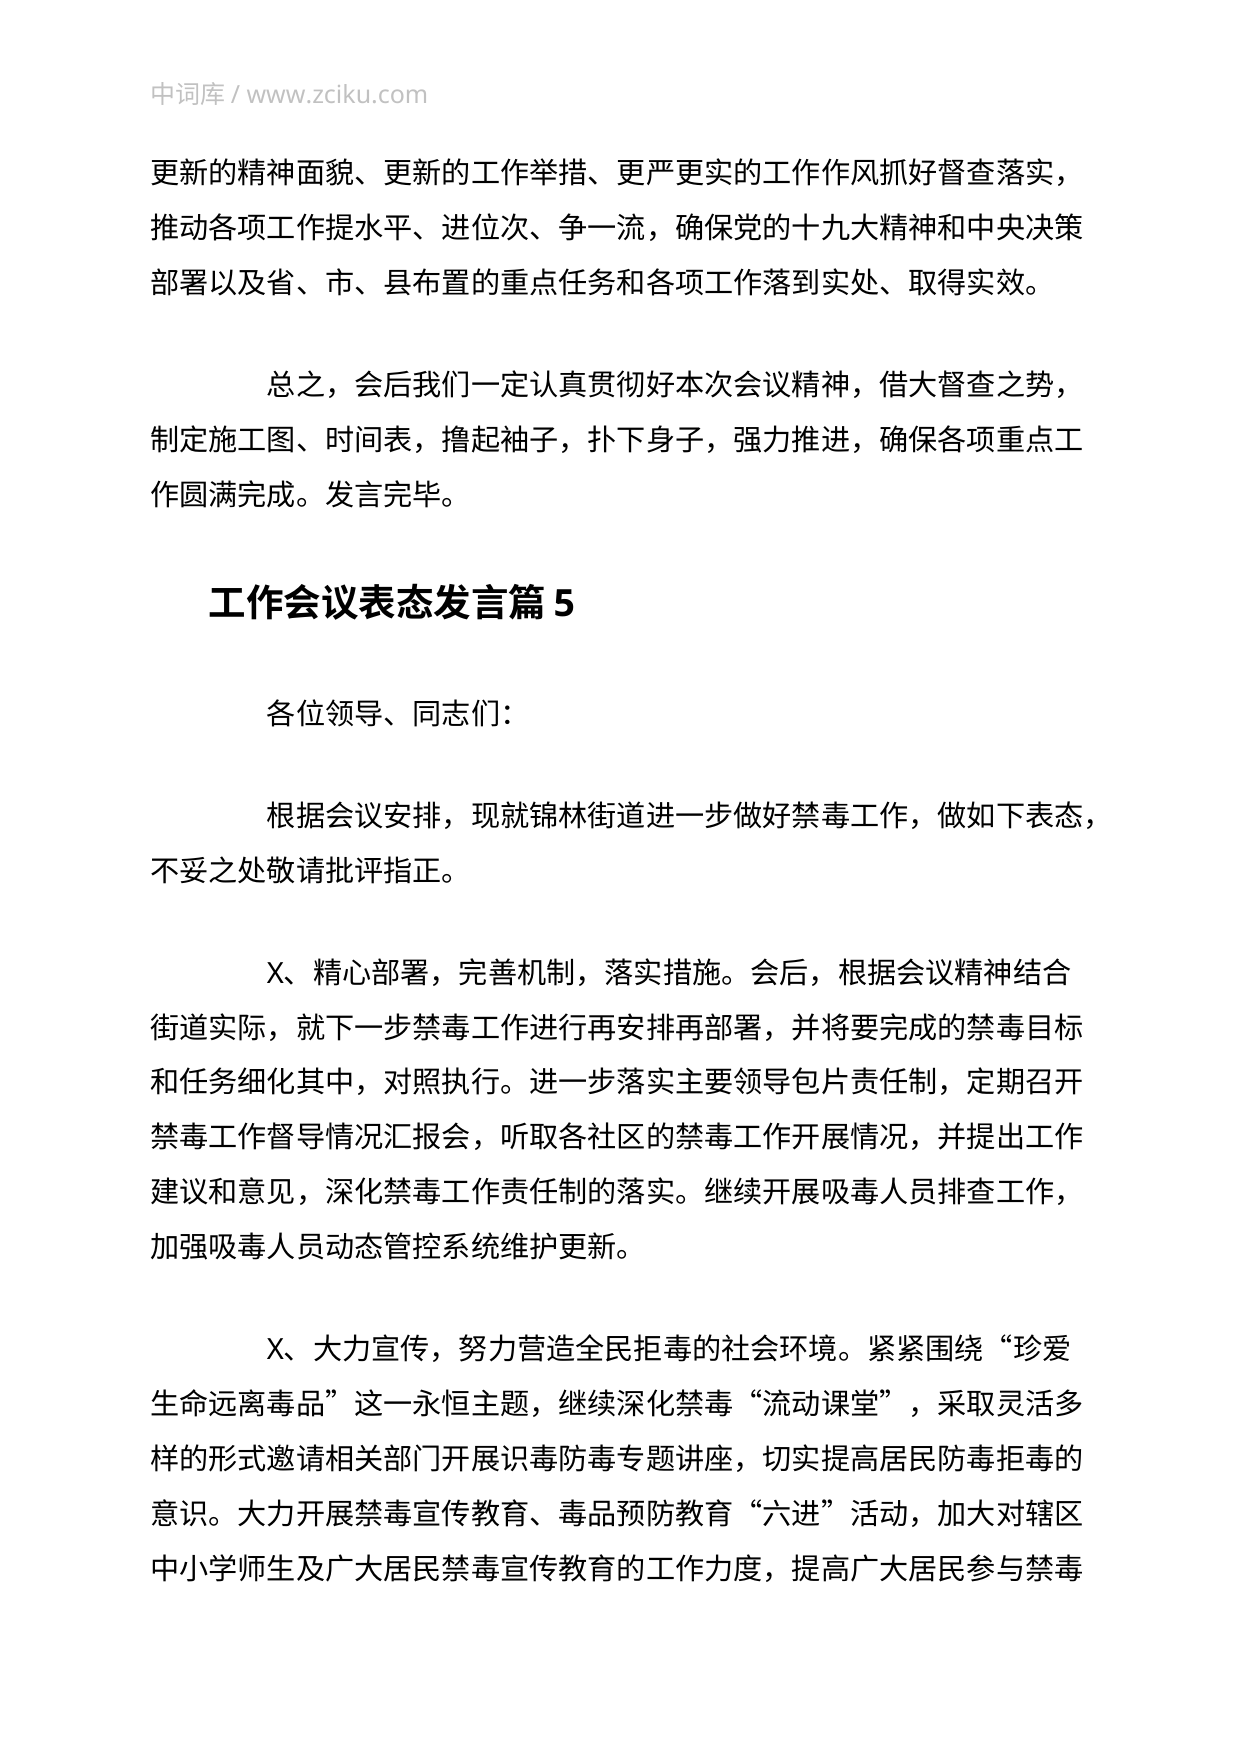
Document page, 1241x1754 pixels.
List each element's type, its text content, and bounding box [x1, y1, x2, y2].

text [150, 150, 1090, 302]
text 总之，会后我们一定认真贯彻好本次会议精神，借大督查之势，制定施工图、时间表，撸起袖子，扑下身子，强力推进，确保各项重点工作圆满完成。发言完毕。 [150, 362, 1090, 514]
text 工作会议表态发言篇5 [150, 573, 1090, 628]
text 各位领导、同志们： [150, 691, 1090, 733]
text 根据会议安排，现就锦林街道进一步做好禁毒工作，做如下表态，不妥之处敬请批评指正。 [150, 792, 1090, 890]
text X、精心部署，完善机制，落实措施。会后，根据会议精神结合街道实际，就下一步禁毒工作进行再安排再部署，并将要完成的禁毒目标和任务细化其中，对照执行。进一步落实主要领导包片责任制，定期召开禁毒工作督导情况汇报会，听取各社区的禁毒工作开展情况，并提出工作建议和意见，深化禁毒工作责任制的落实。继续开展吸毒人员排查工作，加强吸毒人员动态管控系统维护更新。 [150, 949, 1090, 1266]
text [150, 1326, 1090, 1587]
